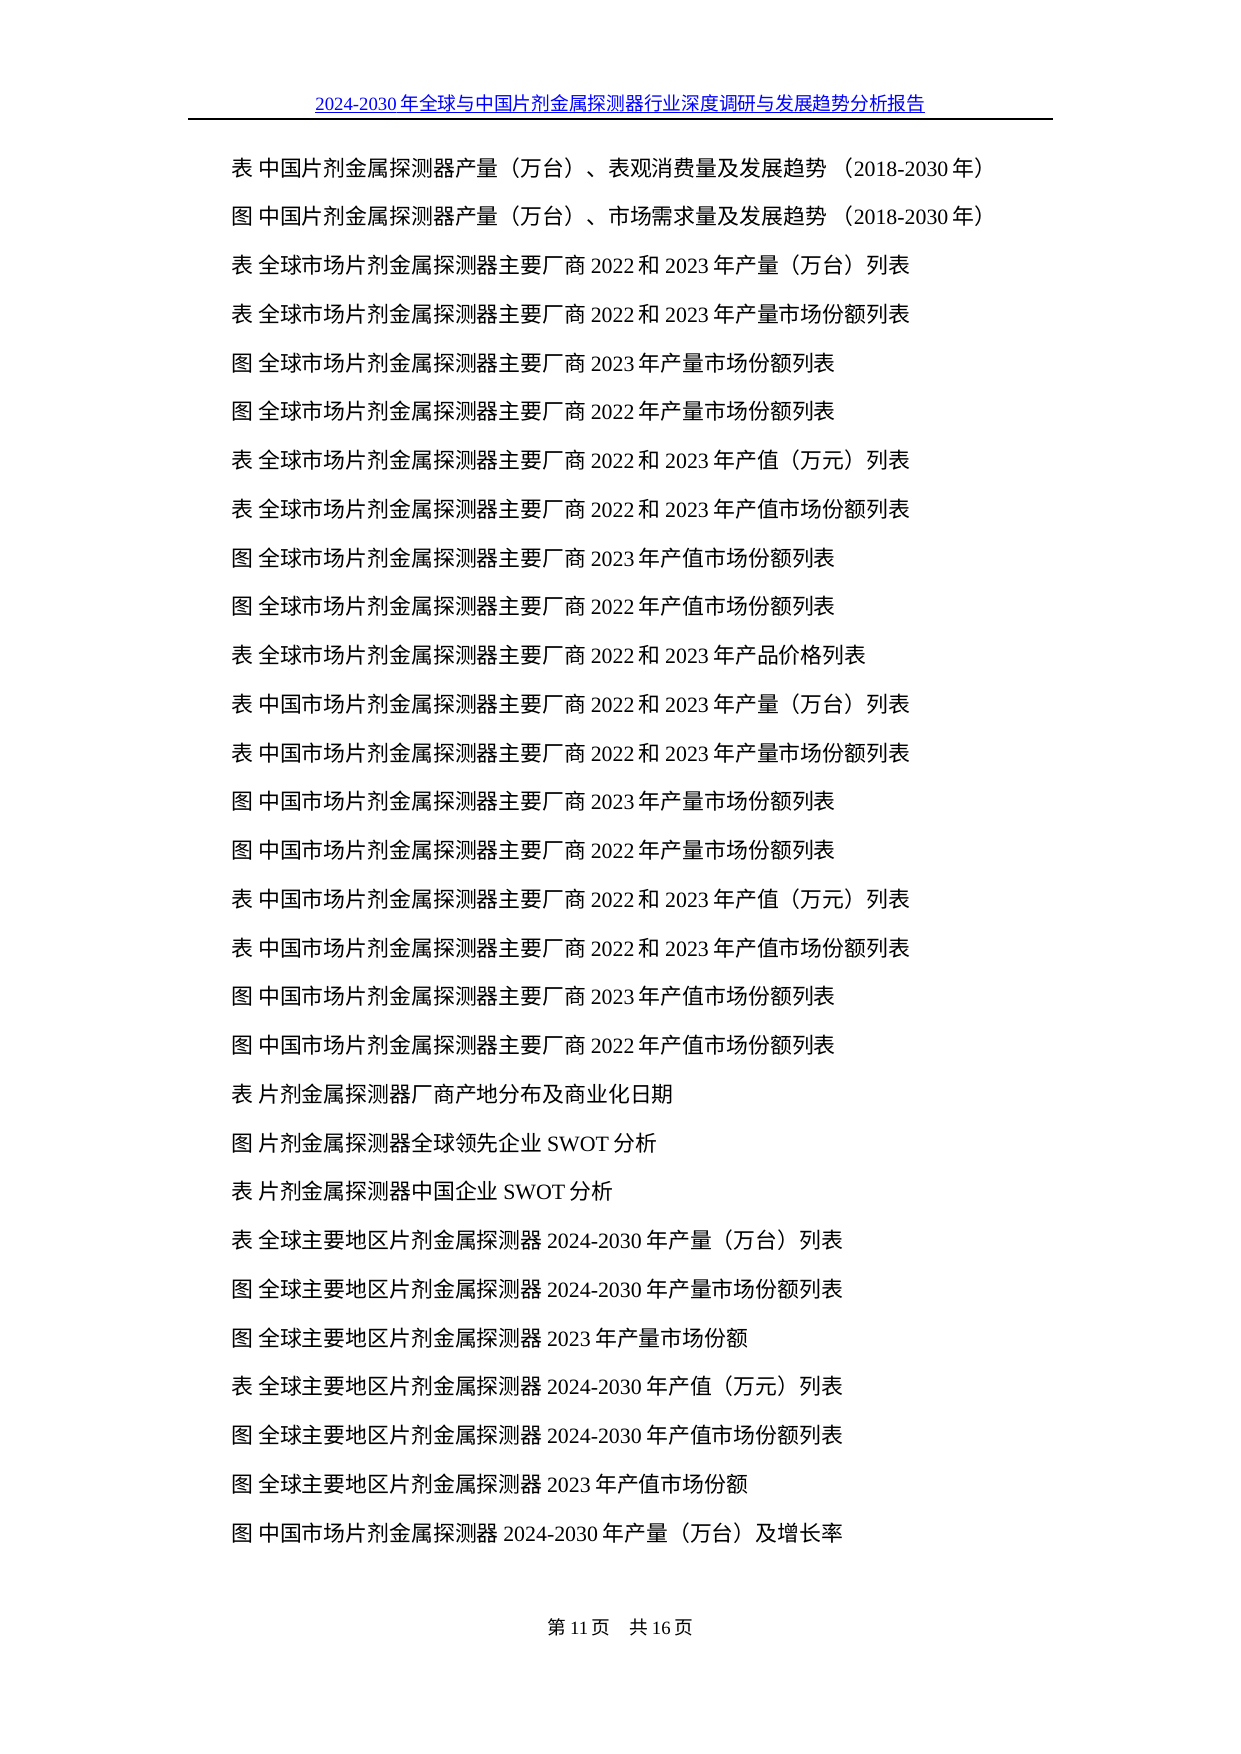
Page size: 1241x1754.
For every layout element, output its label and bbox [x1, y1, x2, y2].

text [187, 150, 1053, 1548]
